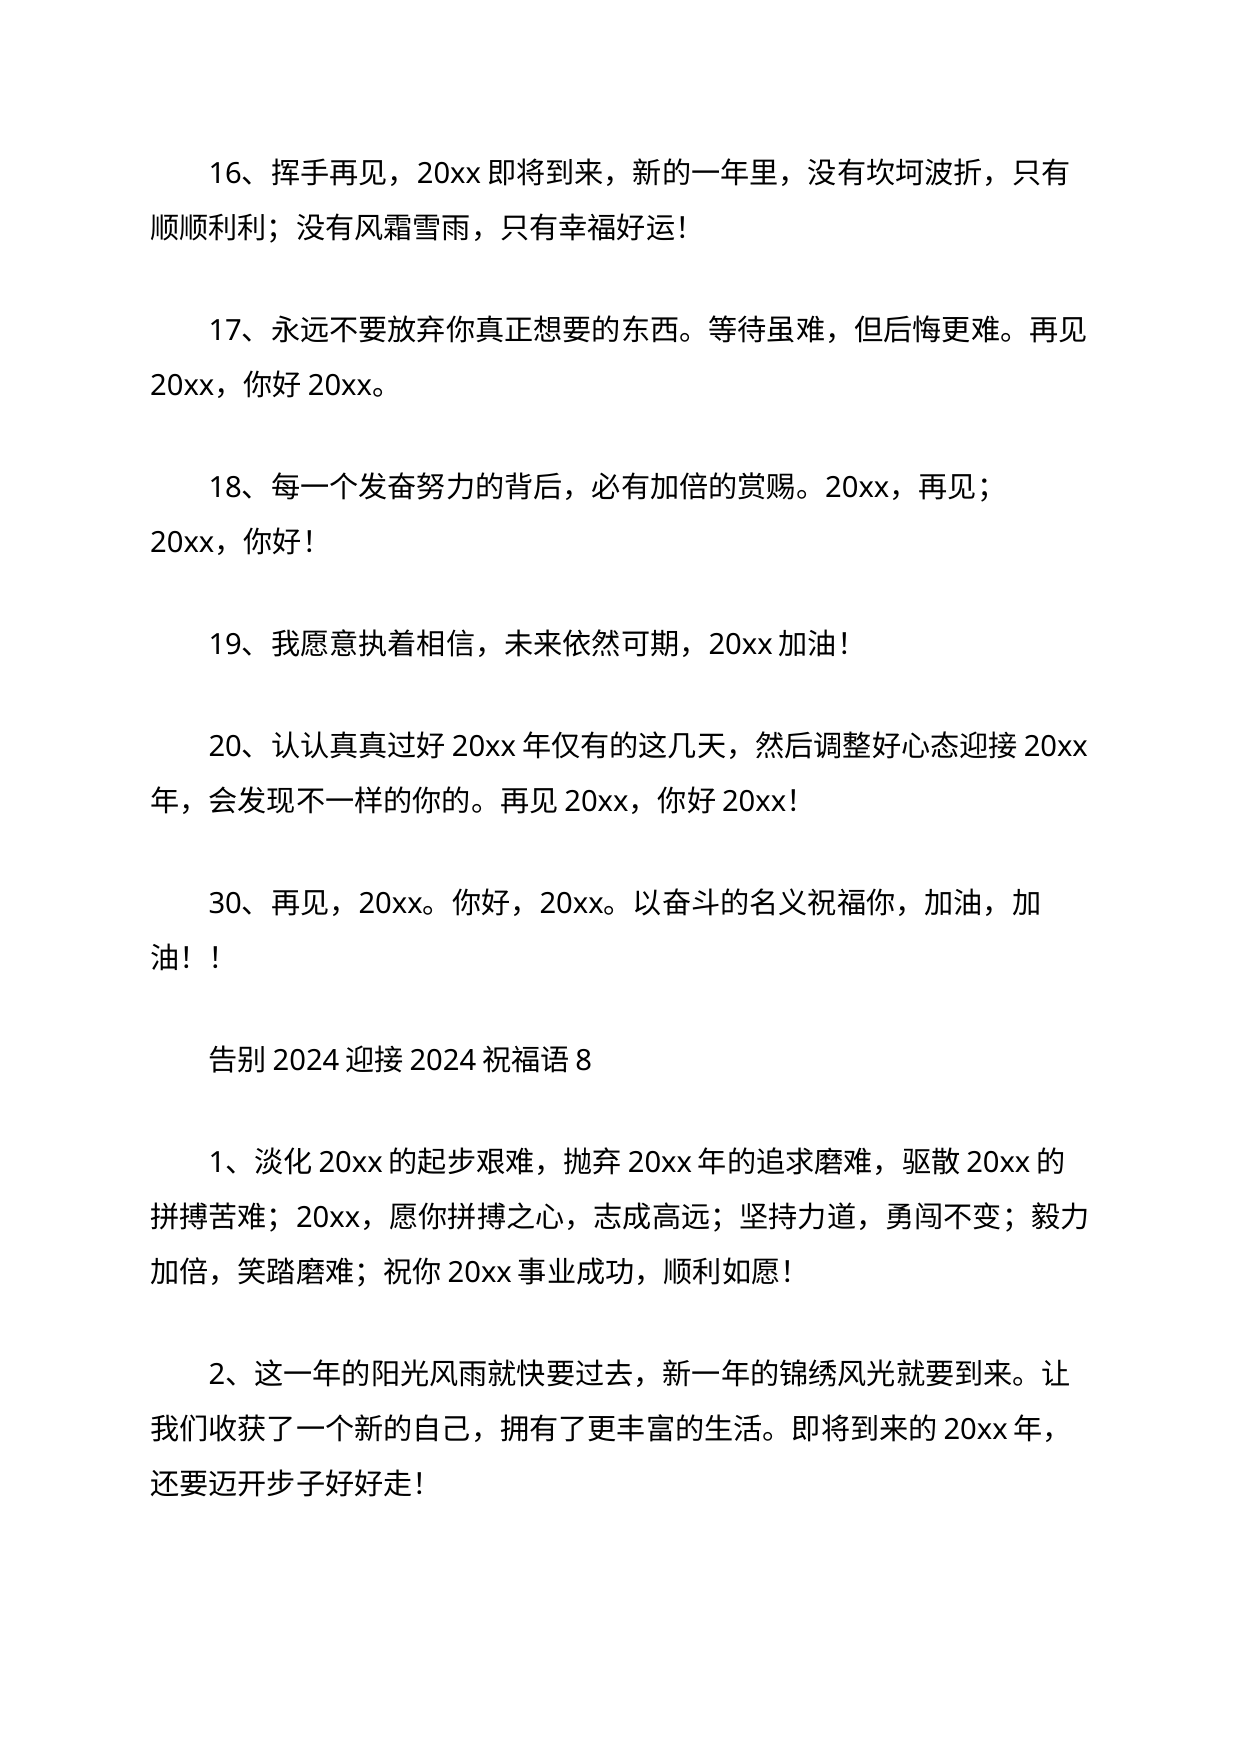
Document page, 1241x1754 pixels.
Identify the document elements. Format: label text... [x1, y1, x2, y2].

text 30、再见，20xx。你好，20xx。以奋斗的名义祝福你，加油，加油！！ [150, 880, 1090, 977]
text 19、我愿意执着相信，未来依然可期，20xx加油！ [150, 621, 1090, 663]
text 告别2024迎接2024祝福语8 [150, 1036, 1090, 1079]
text 2、这一年的阳光风雨就快要过去，新一年的锦绣风光就要到来。让我们收获了一个新的自己，拥有了更丰富的生活。即将到来的20xx年，还要迈开步子好好走！ [150, 1350, 1090, 1503]
text 1、淡化20xx的起步艰难，抛弃20xx年的追求磨难，驱散20xx的拼搏苦难；20xx，愿你拼搏之心，志成高远；坚持力道，勇闯不变；毅力加倍，笑踏磨难；祝你20xx事业成功，顺利如愿！ [150, 1138, 1090, 1291]
text 16、挥手再见，20xx即将到来，新的一年里，没有坎坷波折，只有顺顺利利；没有风霜雪雨，只有幸福好运！ [150, 150, 1090, 247]
text 18、每一个发奋努力的背后，必有加倍的赏赐。20xx，再见；20xx，你好！ [150, 464, 1090, 561]
text 20、认认真真过好20xx年仅有的这几天，然后调整好心态迎接20xx年，会发现不一样的你的。再见20xx，你好20xx！ [150, 723, 1090, 820]
text 17、永远不要放弃你真正想要的东西。等待虽难，但后悔更难。再见20xx，你好20xx。 [150, 307, 1090, 404]
